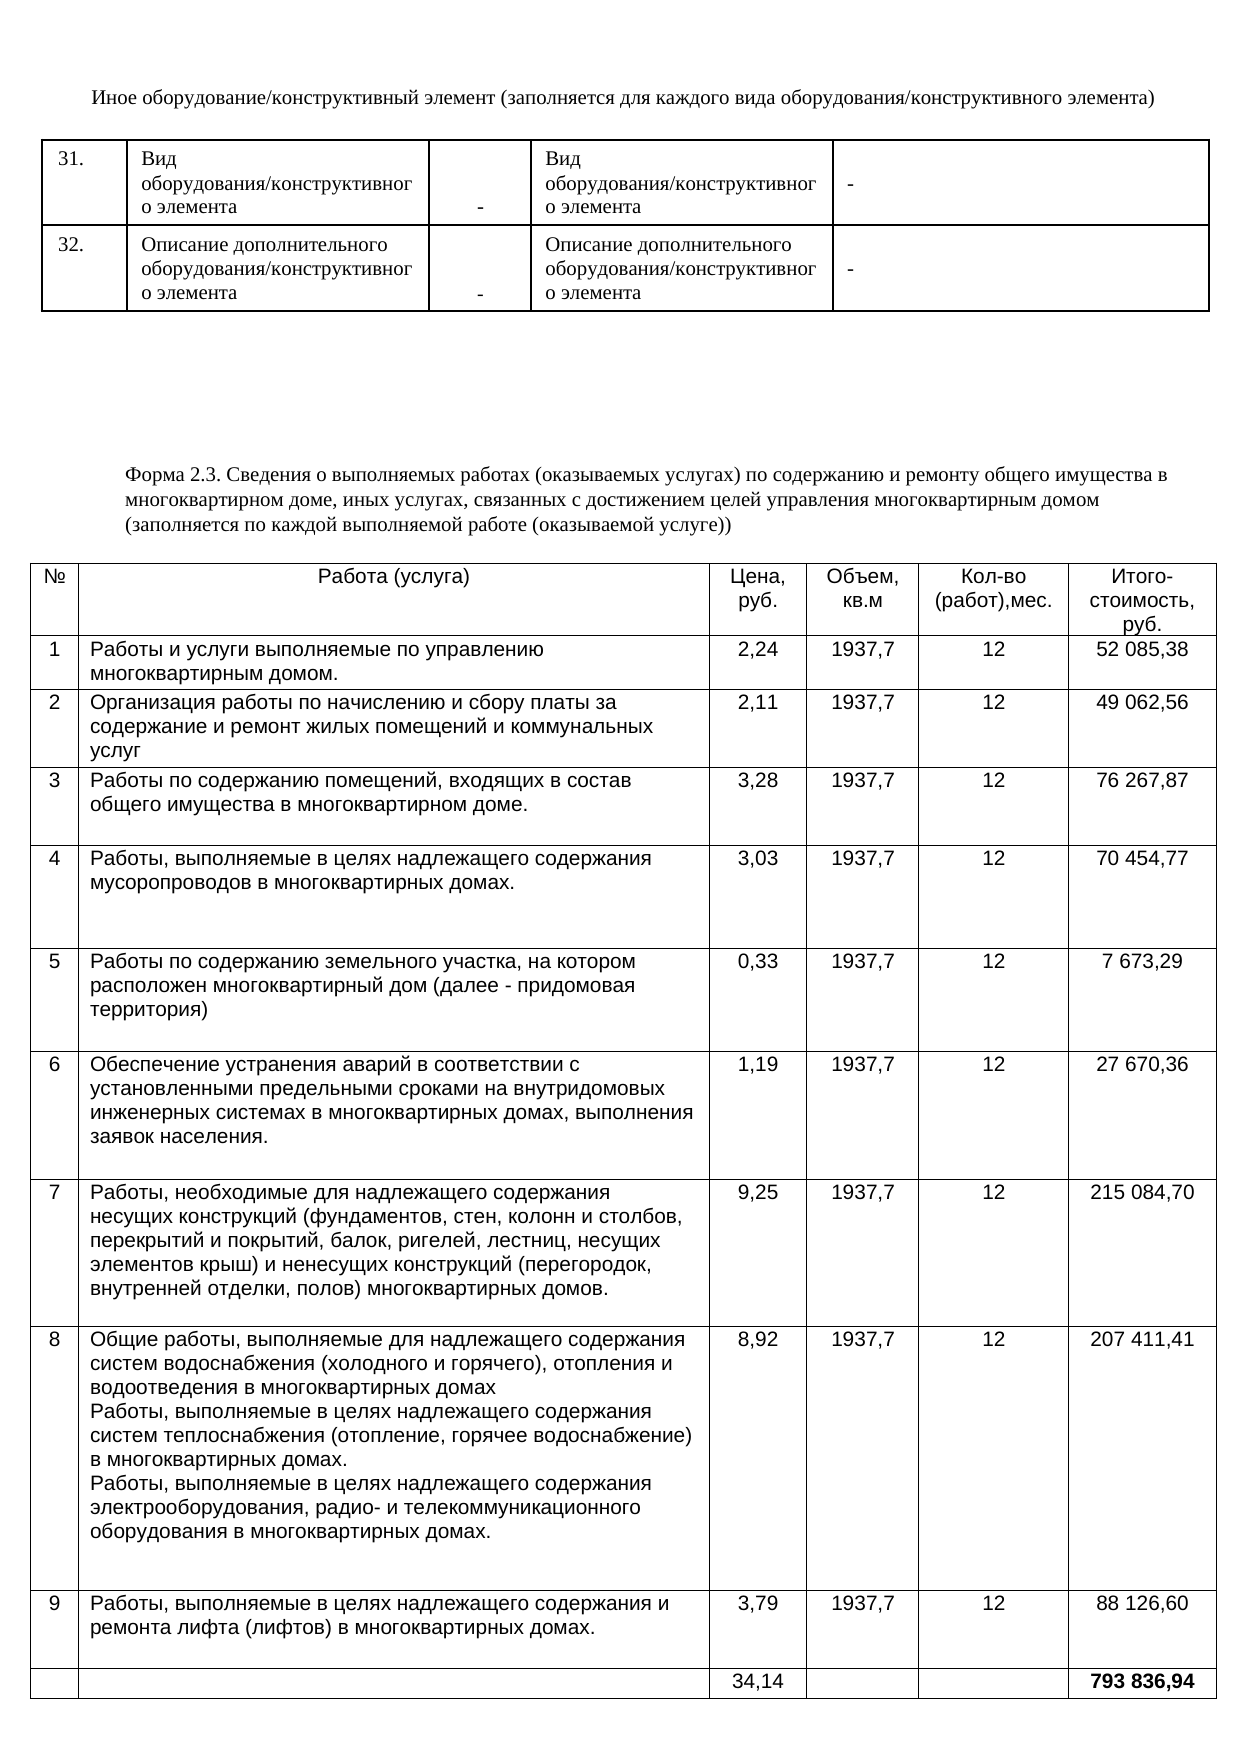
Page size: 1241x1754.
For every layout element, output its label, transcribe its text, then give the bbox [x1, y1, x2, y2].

table_cell Работы, необходимые для надлежащего содержания несущих конструкций (фундаментов, стен, колонн и столбов, перекрытий и покрытий, балок, ригелей, лестниц, несущих элементов крыш) и ненесущих конструкций (перегородок, внутренней отделки, полов) многоквартирных домов. [79, 1180, 709, 1326]
table_cell 1937,7 [807, 690, 918, 767]
table_cell 2,24 [710, 636, 806, 688]
table_cell 5 [31, 949, 78, 1051]
table_cell 207 411,41 [1069, 1327, 1216, 1590]
table_header Объем, кв.м [807, 564, 918, 635]
table_cell 88 126,60 [1069, 1591, 1216, 1668]
table_cell 1937,7 [807, 636, 918, 688]
table_cell Обеспечение устранения аварий в соответствии с установленными предельными сроками на внутридомовых инженерных системах в многоквартирных домах, выполнения заявок населения. [79, 1052, 709, 1179]
table_cell 49 062,56 [1069, 690, 1216, 767]
table_cell 8,92 [710, 1327, 806, 1590]
table_cell 34,14 [710, 1669, 806, 1698]
table_cell 12 [919, 1591, 1068, 1668]
table_cell [31, 1669, 78, 1698]
table_cell Работы по содержанию земельного участка, на котором расположен многоквартирный дом (далее - придомовая территория) [79, 949, 709, 1051]
table_cell 1937,7 [807, 1180, 918, 1326]
table_cell Работы, выполняемые в целях надлежащего содержания и ремонта лифта (лифтов) в многоквартирных домах. [79, 1591, 709, 1668]
table_header - [430, 141, 530, 224]
table_header Кол-во (работ),мес. [919, 564, 1068, 635]
table_header Цена, руб. [710, 564, 806, 635]
text Форма 2.3. Сведения о выполняемых работах (оказываемых услугах) по содержанию и ремонту общего имущества в многоквартирном доме, иных услугах, связанных с достижением целей управления многоквартирным домом (заполняется по каждой выполняемой работе (оказываемой услуге)) [125, 462, 1173, 536]
table_cell [79, 1669, 709, 1698]
table_cell 7 673,29 [1069, 949, 1216, 1051]
table_cell 52 085,38 [1069, 636, 1216, 688]
table_cell Общие работы, выполняемые для надлежащего содержания систем водоснабжения (холодного и горячего), отопления и водоотведения в многоквартирных домах Работы, выполняемые в целях надлежащего содержания систем теплоснабжения (отопление, горячее водоснабжение) в многоквартирных домах. Работы, выполняемые в целях надлежащего содержания электрооборудования, радио- и телекоммуникационного оборудования в многоквартирных домах. [79, 1327, 709, 1590]
table_cell 32. [43, 226, 126, 310]
table_cell Описание дополнительного оборудования/конструктивног о элемента [128, 226, 428, 310]
table_cell 3,28 [710, 768, 806, 845]
table_cell 6 [31, 1052, 78, 1179]
table_cell 12 [919, 846, 1068, 948]
text Иное оборудование/конструктивный элемент (заполняется для каждого вида оборудования/конструктивного элемента) [42, 85, 1205, 109]
table_header Вид оборудования/конструктивног о элемента [532, 141, 832, 224]
table_cell Организация работы по начислению и сбору платы за содержание и ремонт жилых помещений и коммунальных услуг [79, 690, 709, 767]
table_cell [919, 1669, 1068, 1698]
table_cell 2 [31, 690, 78, 767]
table_header № [31, 564, 78, 635]
table_cell 793 836,94 [1069, 1669, 1216, 1698]
table_cell Работы и услуги выполняемые по управлению многоквартирным домом. [79, 636, 709, 688]
table_cell 1,19 [710, 1052, 806, 1179]
table_cell 12 [919, 1327, 1068, 1590]
table_cell Описание дополнительного оборудования/конструктивног о элемента [532, 226, 832, 310]
table_header Вид оборудования/конструктивног о элемента [128, 141, 428, 224]
table_cell 4 [31, 846, 78, 948]
table_header 31. [43, 141, 126, 224]
table_cell 0,33 [710, 949, 806, 1051]
table_cell 1937,7 [807, 1327, 918, 1590]
table_cell 9,25 [710, 1180, 806, 1326]
table_cell - [834, 226, 1208, 310]
table_header Работа (услуга) [79, 564, 709, 635]
table_cell 3,03 [710, 846, 806, 948]
table_cell 1937,7 [807, 1052, 918, 1179]
table_cell 12 [919, 690, 1068, 767]
table_cell 2,11 [710, 690, 806, 767]
table_cell 3 [31, 768, 78, 845]
table_cell 70 454,77 [1069, 846, 1216, 948]
table_cell 1937,7 [807, 768, 918, 845]
table_cell 12 [919, 768, 1068, 845]
table_cell 12 [919, 636, 1068, 688]
table_cell 12 [919, 949, 1068, 1051]
table_header - [834, 141, 1208, 224]
table_cell 8 [31, 1327, 78, 1590]
table_cell 27 670,36 [1069, 1052, 1216, 1179]
table_cell 215 084,70 [1069, 1180, 1216, 1326]
table_cell 12 [919, 1180, 1068, 1326]
table_cell 1 [31, 636, 78, 688]
table_cell 3,79 [710, 1591, 806, 1668]
table_cell [807, 1669, 918, 1698]
table_header Итого-стоимость, руб. [1069, 564, 1216, 635]
table_cell 1937,7 [807, 1591, 918, 1668]
table_cell Работы по содержанию помещений, входящих в состав общего имущества в многоквартирном доме. [79, 768, 709, 845]
table_cell Работы, выполняемые в целях надлежащего содержания мусоропроводов в многоквартирных домах. [79, 846, 709, 948]
table_cell - [430, 226, 530, 310]
table_cell 9 [31, 1591, 78, 1668]
table_cell 76 267,87 [1069, 768, 1216, 845]
table_cell 1937,7 [807, 846, 918, 948]
table_cell 7 [31, 1180, 78, 1326]
table_cell 1937,7 [807, 949, 918, 1051]
table_cell 12 [919, 1052, 1068, 1179]
